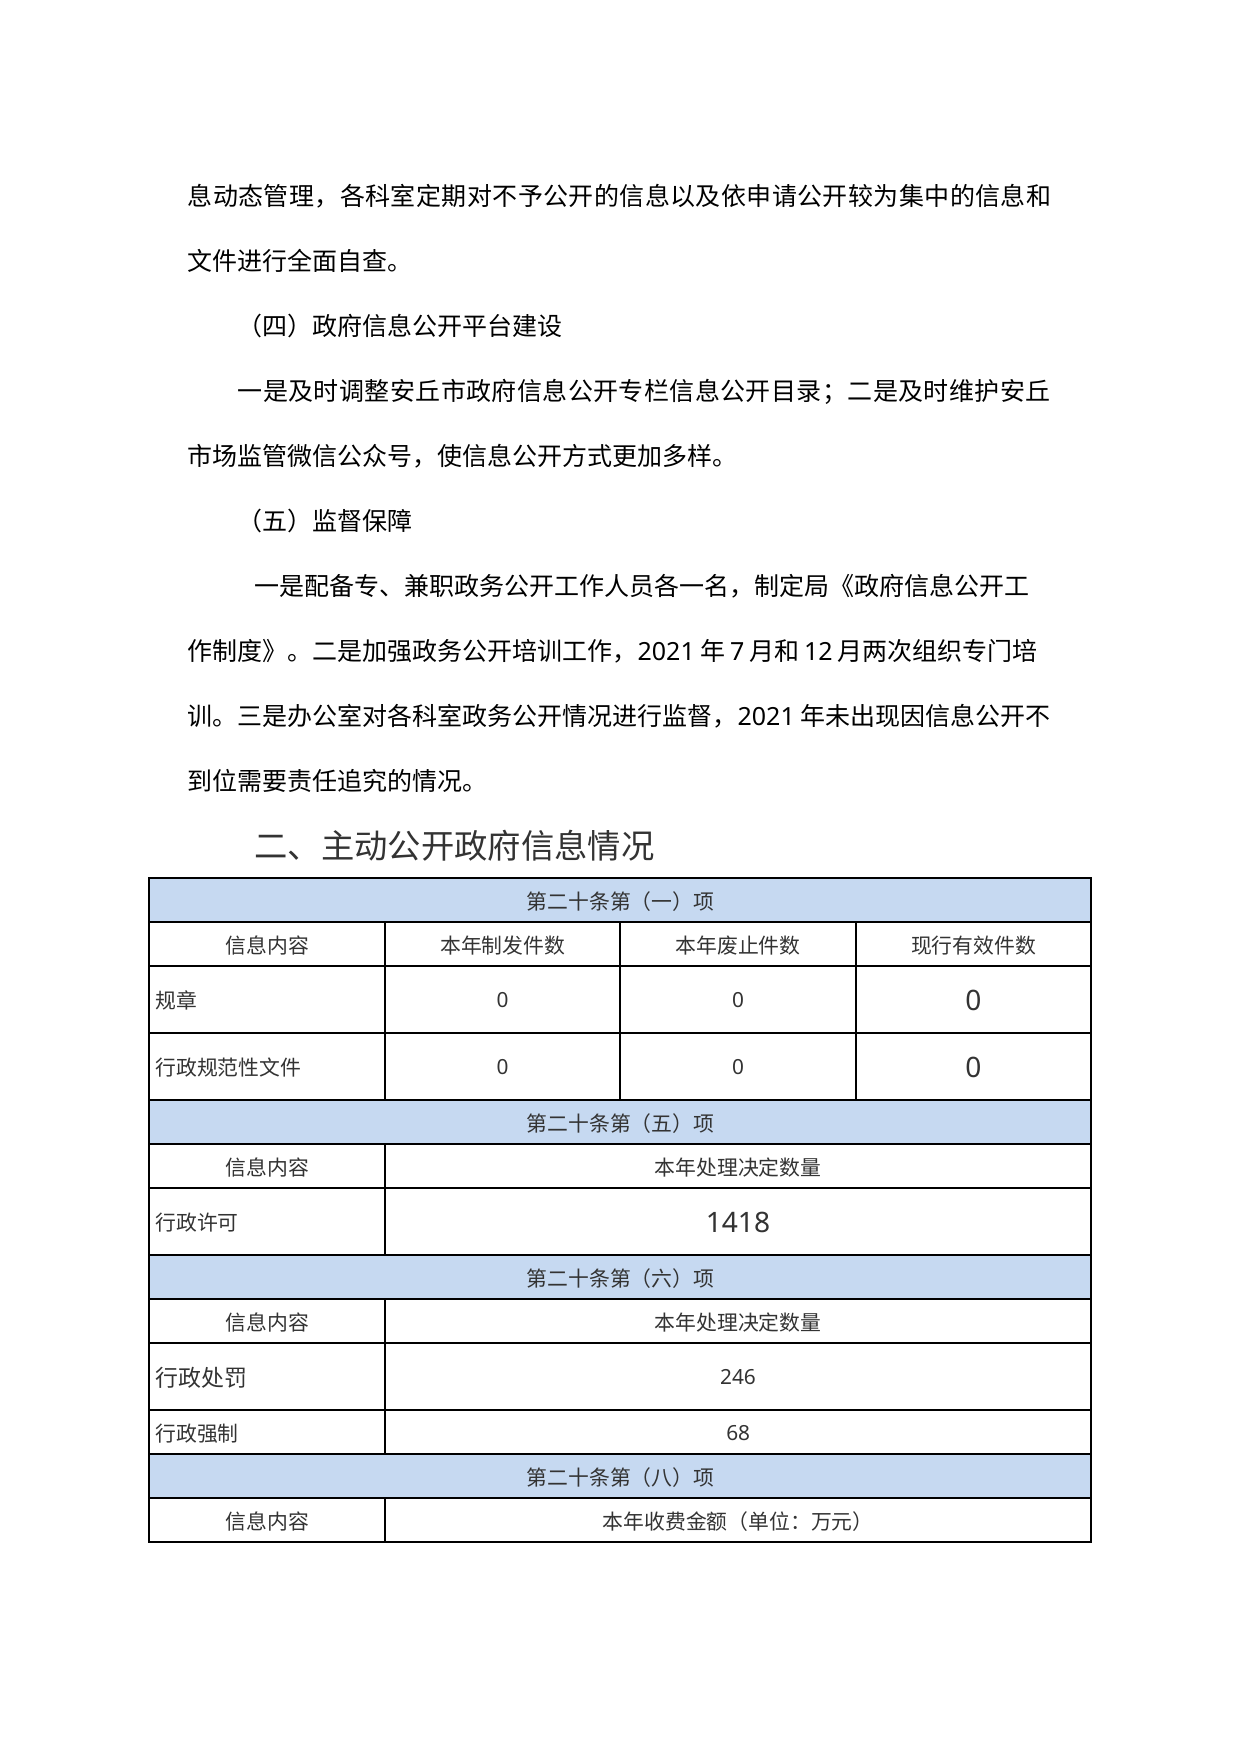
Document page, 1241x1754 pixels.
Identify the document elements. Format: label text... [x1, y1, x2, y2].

table_cell 行政强制 [150, 1411, 384, 1453]
table_cell 本年收费金额（单位：万元） [386, 1499, 1090, 1541]
table_cell 1418 [386, 1189, 1090, 1254]
text （四）政府信息公开平台建设 [187, 292, 1053, 357]
table_cell 0 [621, 967, 855, 1032]
table_cell 0 [621, 1034, 855, 1099]
table_cell 信息内容 [150, 1300, 384, 1342]
table_cell 0 [386, 1034, 619, 1099]
table_cell 0 [857, 1034, 1090, 1099]
table_cell 第二十条第（八）项 [150, 1455, 1090, 1497]
table_cell 本年处理决定数量 [386, 1145, 1090, 1187]
table_cell 68 [386, 1411, 1090, 1453]
table_cell 本年处理决定数量 [386, 1300, 1090, 1342]
table_cell 现行有效件数 [857, 923, 1090, 965]
table_cell 信息内容 [150, 1145, 384, 1187]
table_cell 行政规范性文件 [150, 1034, 384, 1099]
table_header 第二十条第（一）项 [150, 879, 1090, 921]
table_cell 行政处罚 [150, 1344, 384, 1409]
table_cell 第二十条第（六）项 [150, 1256, 1090, 1298]
table_cell 信息内容 [150, 923, 384, 965]
table_cell 本年废止件数 [621, 923, 855, 965]
text （五）监督保障 [187, 487, 1053, 552]
table_cell 0 [857, 967, 1090, 1032]
text 一是及时调整安丘市政府信息公开专栏信息公开目录；二是及时维护安丘市场监管微信公众号，使信息公开方式更加多样。 [187, 357, 1053, 487]
text 二、主动公开政府信息情况 [187, 812, 1053, 877]
table_cell 信息内容 [150, 1499, 384, 1541]
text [187, 162, 1053, 292]
table_cell 本年制发件数 [386, 923, 619, 965]
text 一是配备专、兼职政务公开工作人员各一名，制定局《政府信息公开工作制度》。二是加强政务公开培训工作，2021年7月和12月两次组织专门培训。三是办公室对各科室政务公开情况进行监督，2021年未出现因信息公开不到位需要责任追究的情况。 [187, 552, 1053, 812]
table_cell 0 [386, 967, 619, 1032]
table_cell 规章 [150, 967, 384, 1032]
table_cell 行政许可 [150, 1189, 384, 1254]
table_cell 246 [386, 1344, 1090, 1409]
table_cell 第二十条第（五）项 [150, 1101, 1090, 1143]
